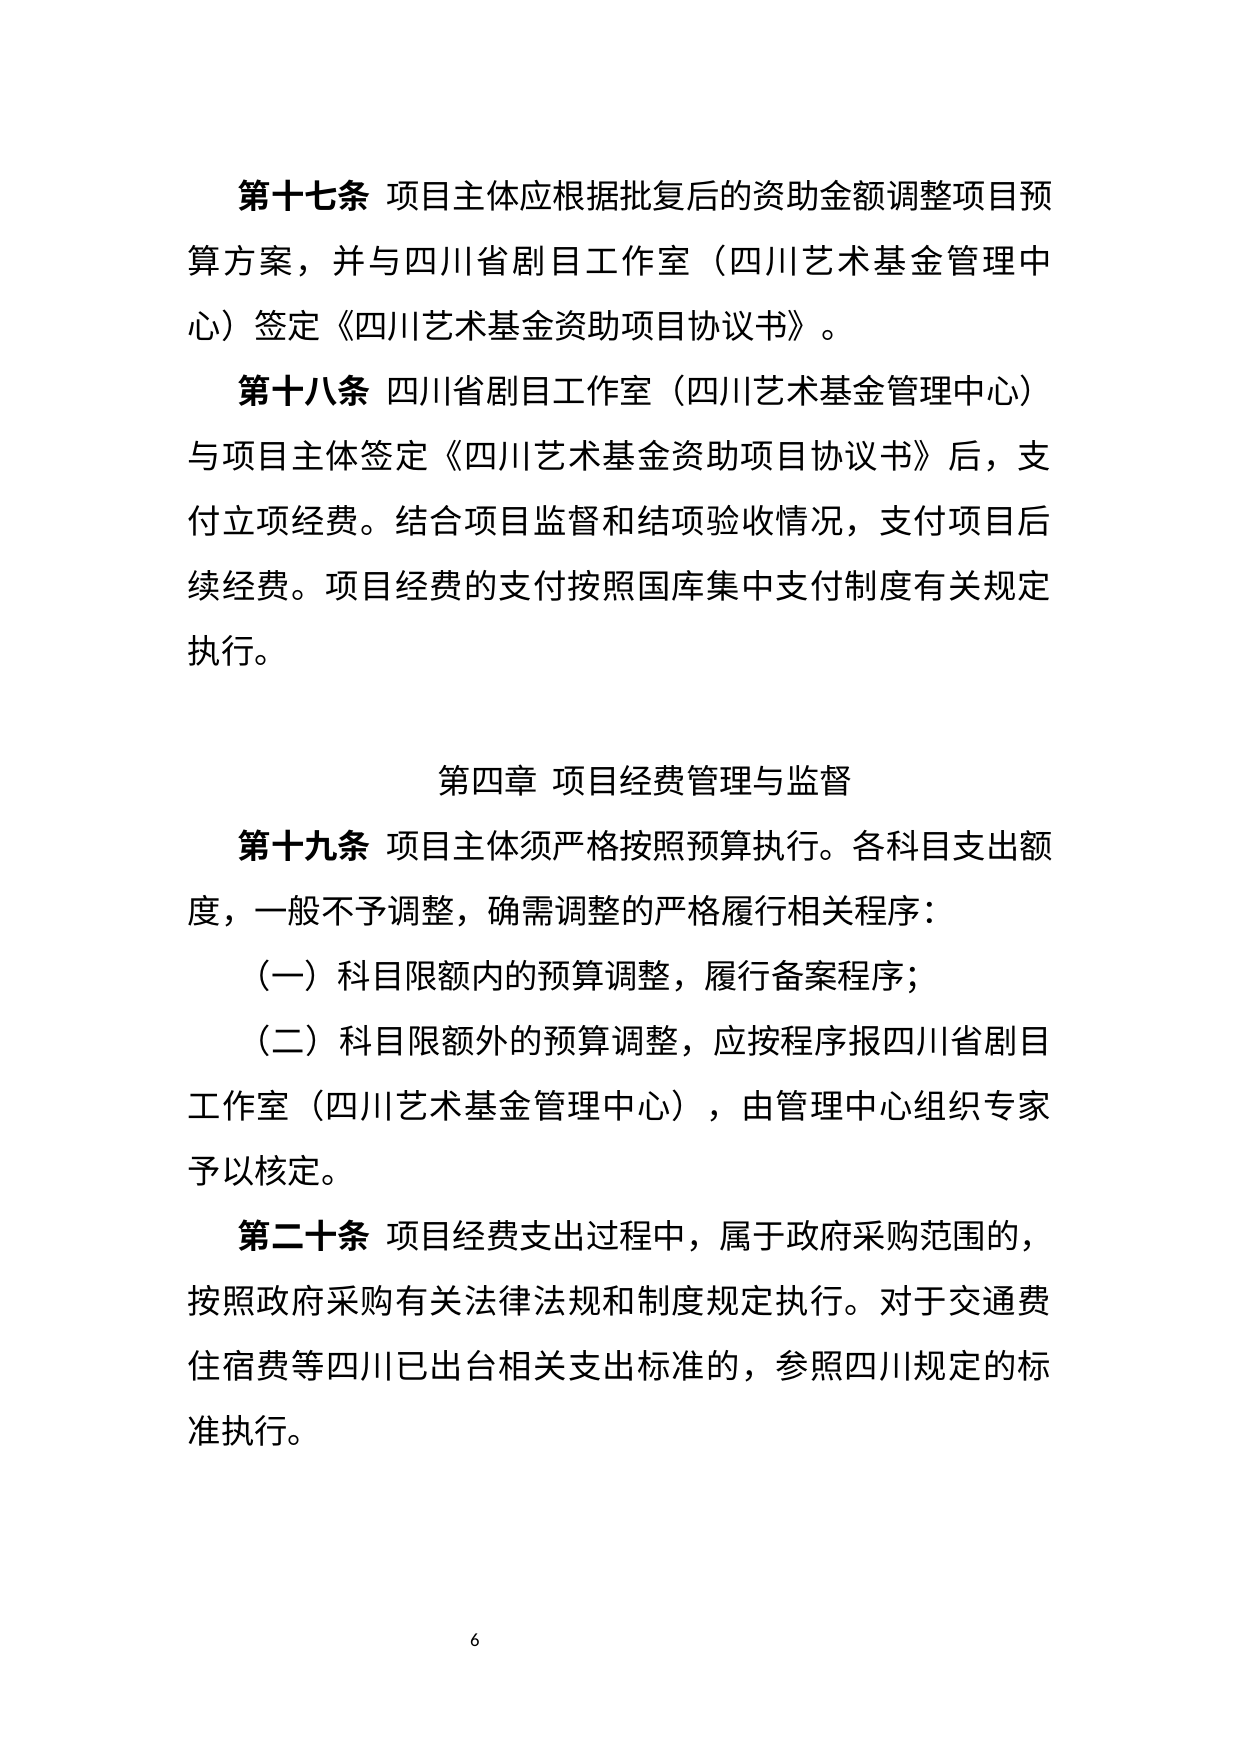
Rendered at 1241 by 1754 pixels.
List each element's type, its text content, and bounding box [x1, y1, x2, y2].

text 第二十条 项目经费支出过程中，属于政府采购范围的，按照政府采购有关法律法规和制度规定执行。对于交通费、住宿费等四川已出台相关支出标准的，参照四川规定的标准执行。 [187, 1202, 1053, 1462]
text 第十七条 项目主体应根据批复后的资助金额调整项目预算方案，并与四川省剧目工作室（四川艺术基金管理中心）签定《四川艺术基金资助项目协议书》。 [187, 162, 1053, 357]
text 第四章 项目经费管理与监督 [187, 747, 1053, 812]
text 第十八条 四川省剧目工作室（四川艺术基金管理中心）与项目主体签定《四川艺术基金资助项目协议书》后，支付立项经费。结合项目监督和结项验收情况，支付项目后续经费。项目经费的支付按照国库集中支付制度有关规定执行。 [187, 357, 1053, 682]
text （一）科目限额内的预算调整，履行备案程序； [187, 942, 1053, 1007]
text （二）科目限额外的预算调整，应按程序报四川省剧目工作室（四川艺术基金管理中心），由管理中心组织专家予以核定。 [187, 1007, 1053, 1202]
text 第十九条 项目主体须严格按照预算执行。各科目支出额度，一般不予调整，确需调整的严格履行相关程序： [187, 812, 1053, 942]
